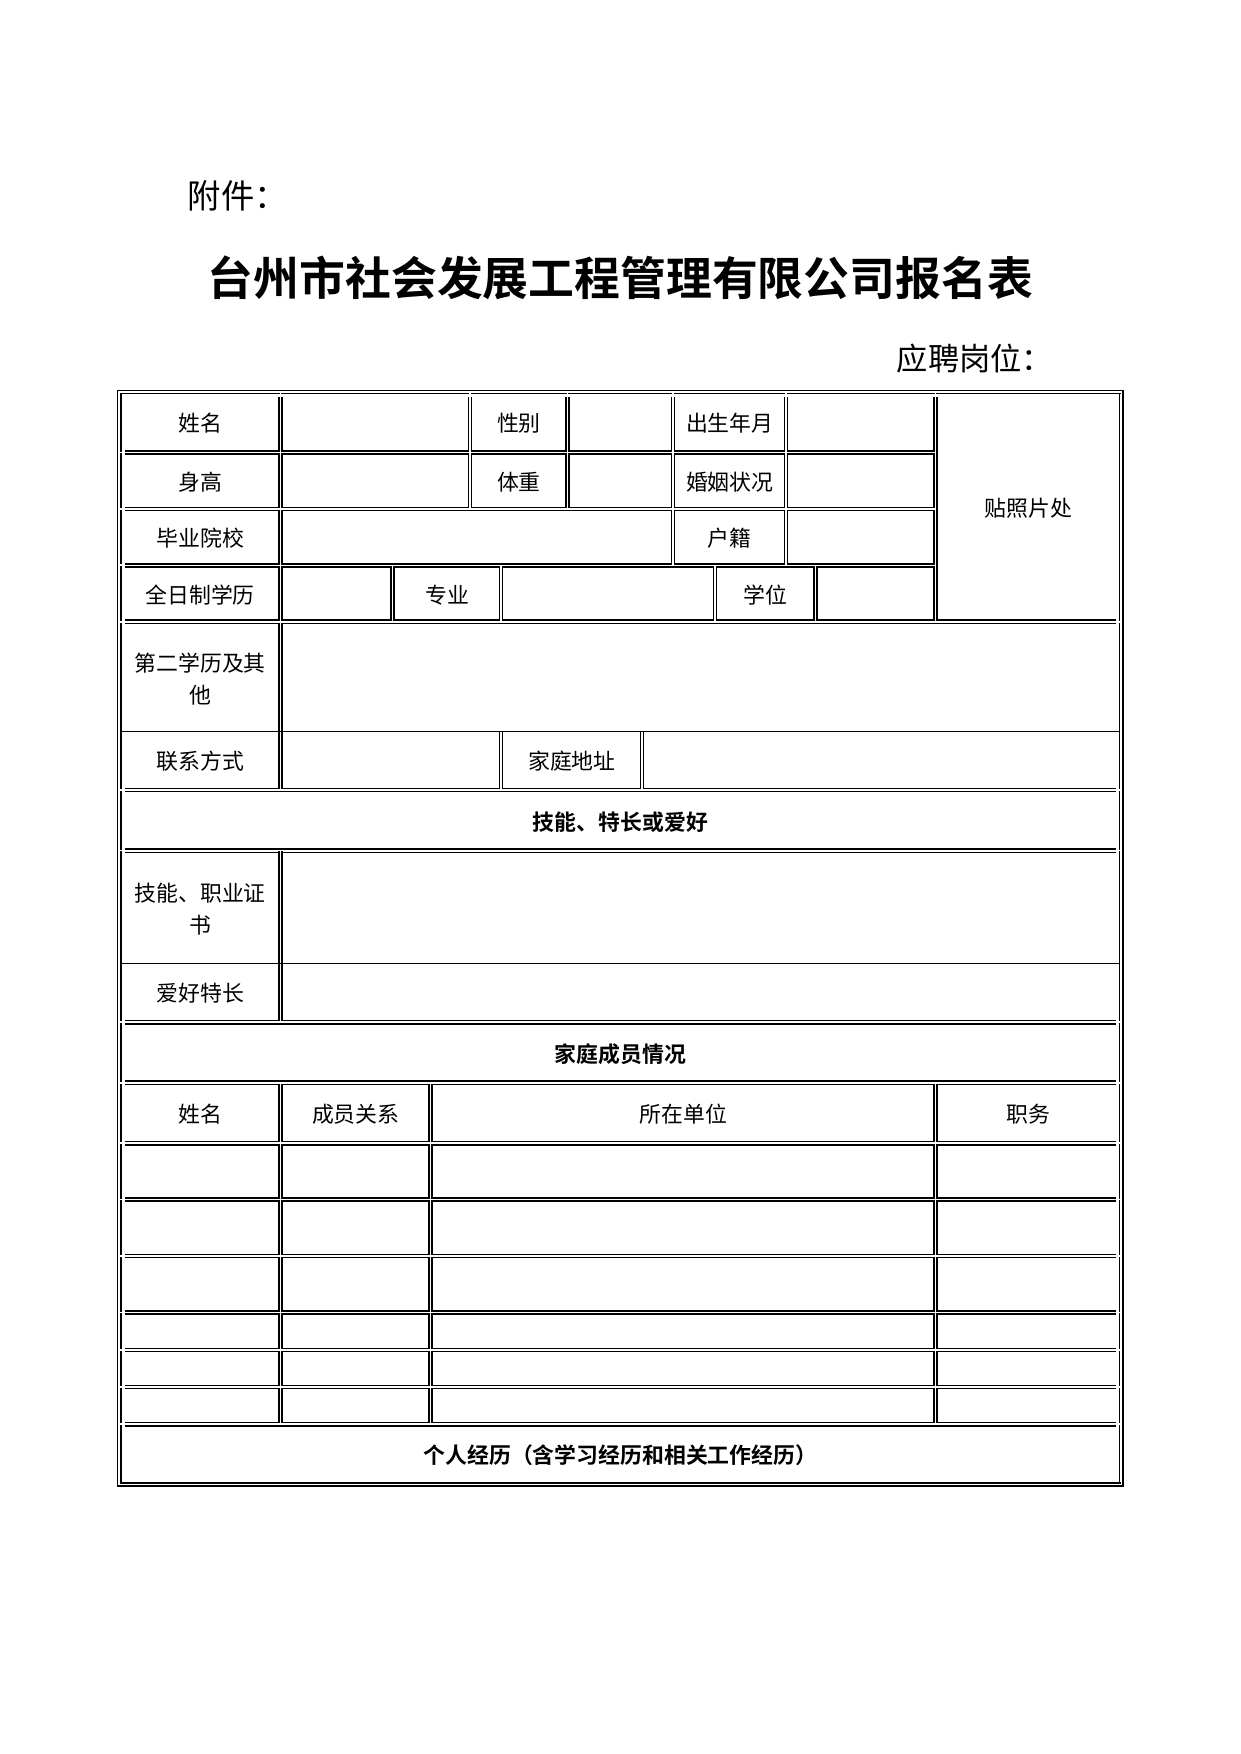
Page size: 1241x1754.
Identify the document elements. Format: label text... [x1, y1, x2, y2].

table_cell [935, 1197, 1121, 1254]
table_cell 学位 [717, 568, 813, 619]
table_cell [433, 1202, 933, 1254]
table_cell 户籍 [675, 511, 784, 563]
table_header 姓名 [119, 391, 281, 450]
table_cell [935, 1254, 1121, 1310]
table_cell [119, 1141, 281, 1197]
table_cell 姓名 [119, 1080, 281, 1141]
table_cell [433, 1315, 933, 1347]
table_cell [644, 732, 1119, 788]
table_cell [788, 455, 933, 506]
table_header [568, 391, 673, 450]
table_cell [119, 1197, 281, 1254]
table_cell [570, 455, 671, 506]
table_header 性别 [470, 394, 567, 450]
table_cell 技能、特长或爱好 [119, 788, 1121, 848]
table_cell [283, 1146, 428, 1197]
table_cell [283, 732, 499, 788]
table_cell [281, 619, 1121, 731]
table_cell 身高 [119, 450, 281, 506]
table_cell [283, 568, 390, 619]
table_cell 家庭地址 [503, 732, 640, 788]
table_cell 毕业院校 [119, 506, 281, 563]
table_cell [503, 568, 713, 619]
table_cell 职务 [935, 1080, 1121, 1141]
table_header 贴照片处 [935, 391, 1121, 619]
table_cell 爱好特长 [122, 964, 278, 1020]
table_cell [119, 1310, 281, 1347]
table_cell 婚姻状况 [675, 455, 784, 506]
table_cell [433, 1146, 933, 1197]
table_cell [935, 1141, 1121, 1197]
table_cell [283, 1202, 428, 1254]
table_cell [283, 511, 671, 563]
table_header [281, 391, 470, 450]
table_cell [935, 1348, 1121, 1384]
table_header [786, 394, 935, 450]
table_cell [433, 1258, 933, 1310]
table_cell [119, 1254, 281, 1310]
table_header 出生年月 [673, 391, 786, 450]
table_cell 所在单位 [433, 1085, 933, 1141]
table_cell [283, 455, 468, 506]
text 台州市社会发展工程管理有限公司报名表 [187, 227, 1053, 324]
table_cell 成员关系 [283, 1085, 428, 1141]
table_cell 技能、职业证书 [119, 848, 281, 963]
table_cell [788, 511, 933, 563]
table_cell [433, 1352, 933, 1384]
text 应聘岗位： [187, 324, 1053, 389]
table_cell [283, 964, 1119, 1020]
table_cell [818, 568, 933, 619]
table_cell [433, 1389, 933, 1422]
table_cell 第二学历及其他 [119, 619, 281, 731]
text 附件： [187, 162, 1053, 227]
table_cell 体重 [472, 455, 565, 506]
table_cell [281, 848, 1121, 963]
table_cell [283, 1389, 428, 1422]
table_cell 全日制学历 [119, 563, 281, 619]
table_cell 联系方式 [122, 732, 278, 788]
table_cell [283, 1352, 428, 1384]
table_cell [119, 1348, 281, 1384]
table_cell [119, 1385, 281, 1422]
table_cell [283, 1258, 428, 1310]
table_cell 家庭成员情况 [119, 1020, 1121, 1080]
table_cell [283, 1315, 428, 1347]
table_cell 个人经历（含学习经历和相关工作经历） [119, 1422, 1121, 1482]
table_cell 专业 [395, 568, 499, 619]
table_cell [935, 1385, 1121, 1422]
table_cell [935, 1310, 1121, 1347]
